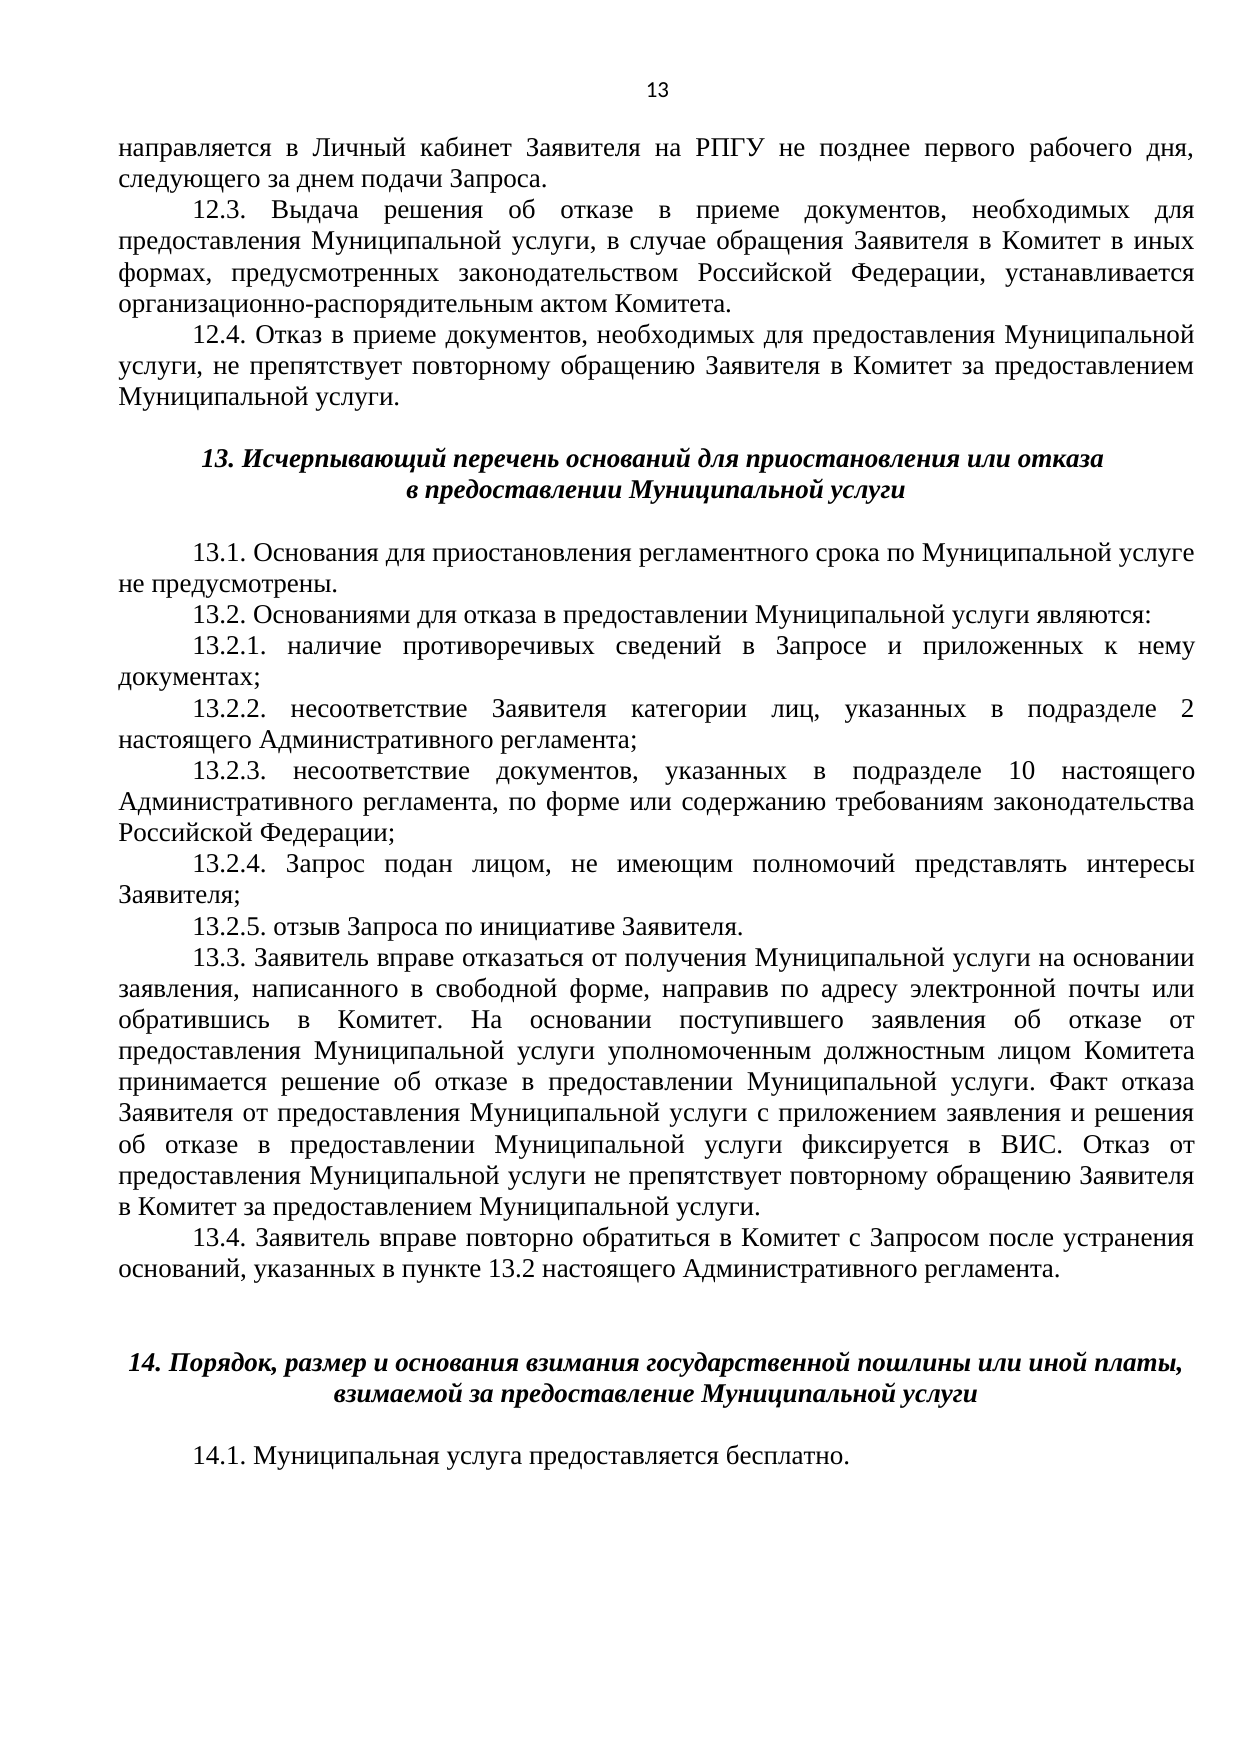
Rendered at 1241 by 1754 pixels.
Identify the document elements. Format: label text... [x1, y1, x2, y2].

list 13.2.2. несоответствие Заявителя категории лиц, указанных в подразделе 2 настоящего Административного регламента; [118, 692, 1196, 754]
list 14.1. Муниципальная услуга предоставляется бесплатно. [118, 1439, 1196, 1470]
list 13.2.3. несоответствие документов, указанных в подразделе 10 настоящего Административного регламента, по форме или содержанию требованиям законодательства Российской Федерации; [118, 754, 1196, 847]
list 13.2. Основаниями для отказа в предоставлении Муниципальной услуги являются: [118, 598, 1196, 629]
list 13.3. Заявитель вправе отказаться от получения Муниципальной услуги на основании заявления, написанного в свободной форме, направив по адресу электронной почты или обратившись в Комитет. На основании поступившего заявления об отказе от предоставления Муниципальной услуги уполномоченным должностным лицом Комитета принимается решение об отказе в предоставлении Муниципальной услуги. Факт отказа Заявителя от предоставления Муниципальной услуги с приложением заявления и решения об отказе в предоставлении Муниципальной услуги фиксируется в ВИС. Отказ от предоставления Муниципальной услуги не препятствует повторному обращению Заявителя в Комитет за предоставлением Муниципальной услуги. [118, 941, 1196, 1221]
list 13.2.4. Запрос подан лицом, не имеющим полномочий представлять интересы Заявителя; [118, 847, 1196, 910]
text 14. Порядок, размер и основания взимания государственной пошлины или иной платы, взимаемой за предоставление Муниципальной услуги [118, 1346, 1196, 1408]
list 13.1. Основания для приостановления регламентного срока по Муниципальной услуге не предусмотрены. [118, 536, 1196, 598]
list 13.2.1. наличие противоречивых сведений в Запросе и приложенных к нему документах; [118, 629, 1196, 692]
text 13. Исчерпывающий перечень оснований для приостановления или отказа в предоставлении Муниципальной услуги [118, 442, 1196, 505]
list 12.4. Отказ в приеме документов, необходимых для предоставления Муниципальной услуги, не препятствует повторному обращению Заявителя в Комитет за предоставлением Муниципальной услуги. [118, 318, 1196, 411]
list 12.3. Выдача решения об отказе в приеме документов, необходимых для предоставления Муниципальной услуги, в случае обращения Заявителя в Комитет в иных формах, предусмотренных законодательством Российской Федерации, устанавливается организационно-распорядительным актом Комитета. [118, 193, 1196, 318]
list 13.2.5. отзыв Запроса по инициативе Заявителя. [118, 910, 1196, 941]
text 13.4. Заявитель вправе повторно обратиться в Комитет с Запросом после устранения оснований, указанных в пункте 13.2 настоящего Административного регламента. [118, 1221, 1196, 1283]
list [118, 131, 1196, 193]
